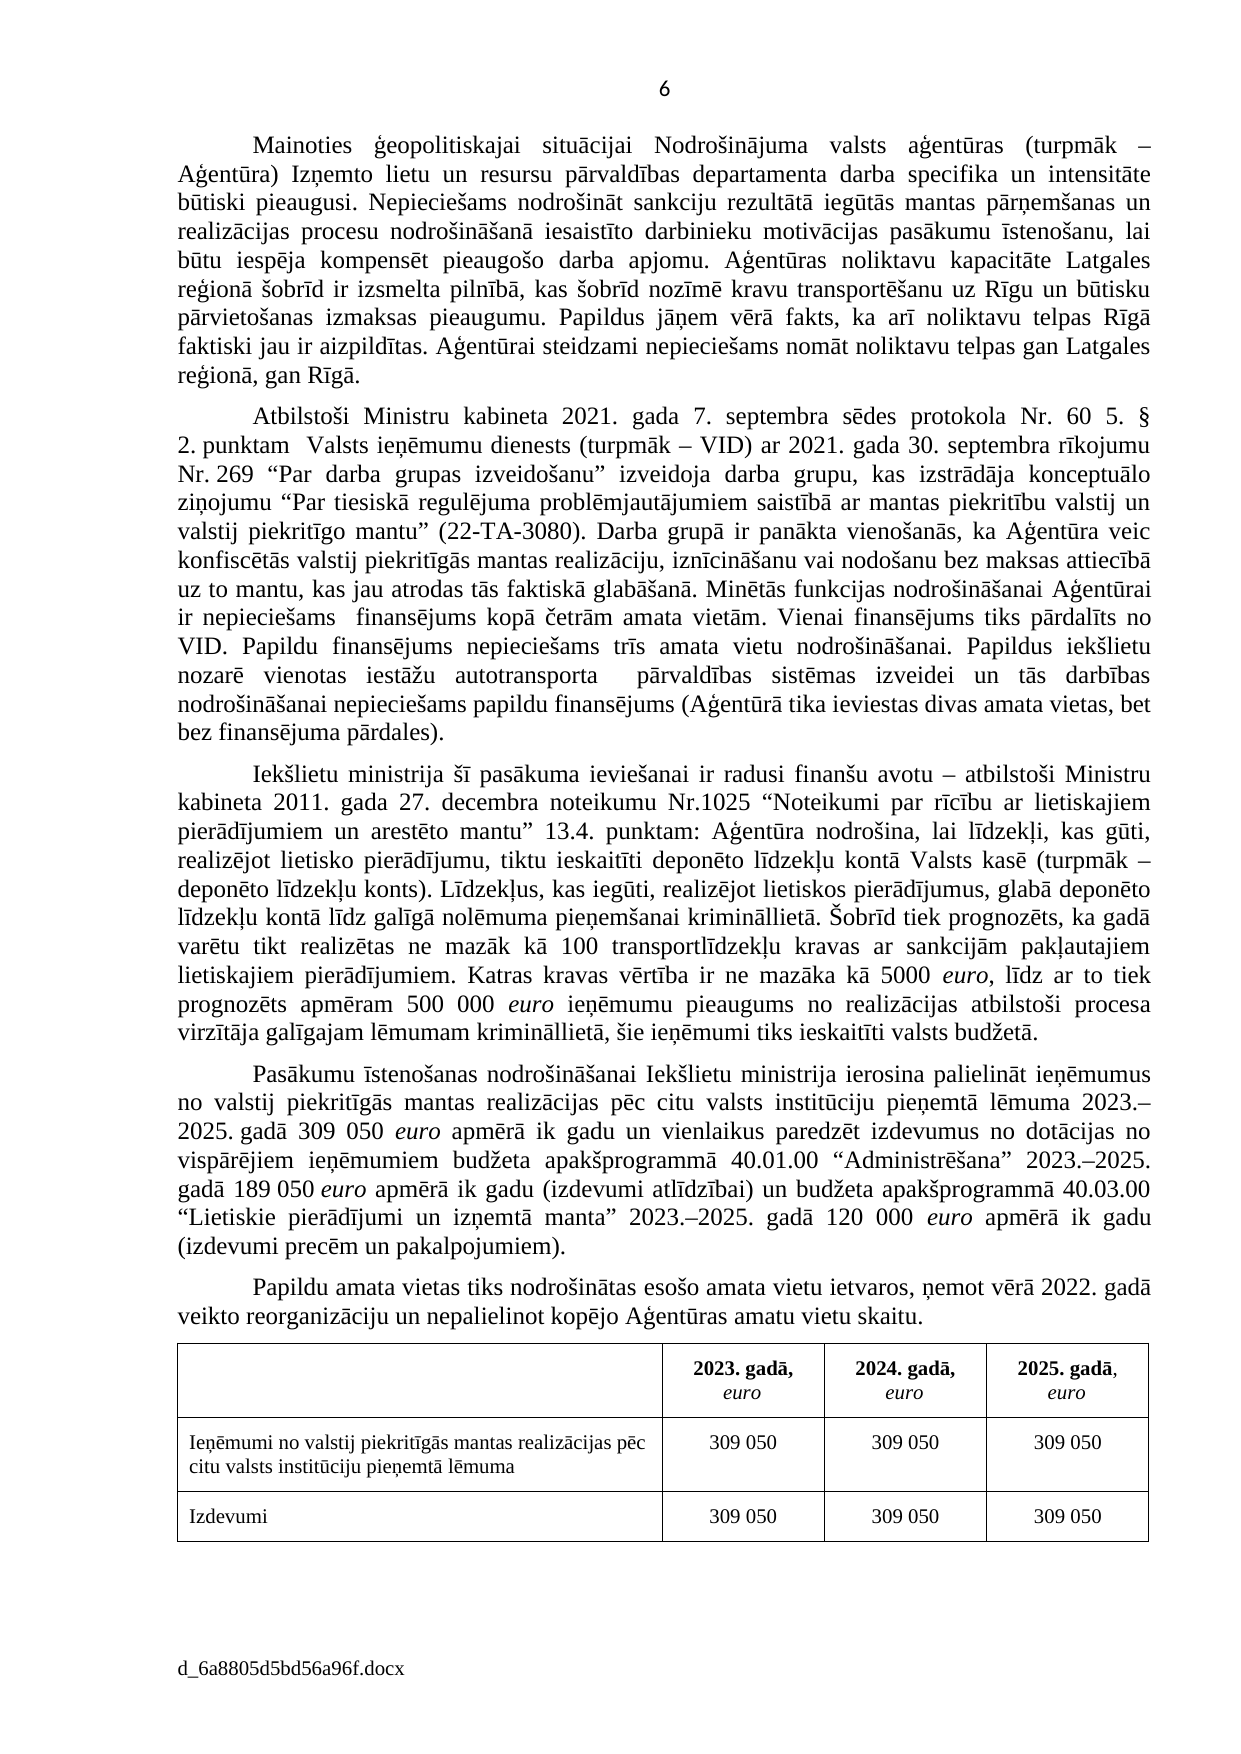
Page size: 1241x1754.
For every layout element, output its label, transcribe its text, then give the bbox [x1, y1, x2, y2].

text Atbilstoši Ministru kabineta 2021. gada 7. septembra sēdes protokola Nr. 60 5. § 2. punktam Valsts ieņēmumu dienests (turpmāk – VID) ar 2021. gada 30. septembra rīkojumu Nr. 269 “Par darba grupas izveidošanu” izveidoja darba grupu, kas izstrādāja konceptuālo ziņojumu “Par tiesiskā regulējuma problēmjautājumiem saistībā ar mantas piekritību valstij un valstij piekritīgo mantu” (22-TA-3080). Darba grupā ir panākta vienošanās, ka Aģentūra veic konfiscētās valstij piekritīgās mantas realizāciju, iznīcināšanu vai nodošanu bez maksas attiecībā uz to mantu, kas jau atrodas tās faktiskā glabāšanā. Minētās funkcijas nodrošināšanai Aģentūrai ir nepieciešams finansējums kopā četrām amata vietām. Vienai finansējums tiks pārdalīts no VID. Papildu finansējums nepieciešams trīs amata vietu nodrošināšanai. Papildus iekšlietu nozarē vienotas iestāžu autotransporta pārvaldības sistēmas izveidei un tās darbības nodrošināšanai nepieciešams papildu finansējums (Aģentūrā tika ieviestas divas amata vietas, bet bez finansējuma pārdales). [177, 401, 1152, 746]
text Iekšlietu ministrija šī pasākuma ieviešanai ir radusi finanšu avotu – atbilstoši Ministru kabineta 2011. gada 27. decembra noteikumu Nr.1025 “Noteikumi par rīcību ar lietiskajiem pierādījumiem un arestēto mantu” 13.4. punktam: Aģentūra nodrošina, lai līdzekļi, kas gūti, realizējot lietisko pierādījumu, tiktu ieskaitīti deponēto līdzekļu kontā Valsts kasē (turpmāk – deponēto līdzekļu konts). Līdzekļus, kas iegūti, realizējot lietiskos pierādījumus, glabā deponēto līdzekļu kontā līdz galīgā nolēmuma pieņemšanai krimināllietā. Šobrīd tiek prognozēts, ka gadā varētu tikt realizētas ne mazāk kā 100 transportlīdzekļu kravas ar sankcijām pakļautajiem lietiskajiem pierādījumiem. Katras kravas vērtība ir ne mazāka kā 5000 euro, līdz ar to tiek prognozēts apmēram 500 000 euro ieņēmumu pieaugums no realizācijas atbilstoši procesa virzītāja galīgajam lēmumam krimināllietā, šie ieņēmumi tiks ieskaitīti valsts budžetā. [177, 759, 1152, 1046]
table_cell 309 050 [987, 1418, 1148, 1491]
table_header 2023. gadā, euro [663, 1344, 824, 1417]
table_cell Ieņēmumi no valstij piekritīgās mantas realizācijas pēc citu valsts institūciju pieņemtā lēmuma [178, 1418, 662, 1491]
table_cell 309 050 [825, 1492, 986, 1541]
table_cell 309 050 [663, 1418, 824, 1491]
table_header [178, 1344, 662, 1417]
text Papildu amata vietas tiks nodrošinātas esošo amata vietu ietvaros, ņemot vērā 2022. gadā veikto reorganizāciju un nepalielinot kopējo Aģentūras amatu vietu skaitu. [177, 1272, 1152, 1330]
table_cell 309 050 [825, 1418, 986, 1491]
table_header 2024. gadā, euro [825, 1344, 986, 1417]
table_cell 309 050 [663, 1492, 824, 1541]
text Pasākumu īstenošanas nodrošināšanai Iekšlietu ministrija ierosina palielināt ieņēmumus no valstij piekritīgās mantas realizācijas pēc citu valsts institūciju pieņemtā lēmuma 2023.–2025. gadā 309 050 euro apmērā ik gadu un vienlaikus paredzēt izdevumus no dotācijas no vispārējiem ieņēmumiem budžeta apakšprogrammā 40.01.00 “Administrēšana” 2023.–2025. gadā 189 050 euro apmērā ik gadu (izdevumi atlīdzībai) un budžeta apakšprogrammā 40.03.00 “Lietiskie pierādījumi un izņemtā manta” 2023.–2025. gadā 120 000 euro apmērā ik gadu (izdevumi precēm un pakalpojumiem). [177, 1059, 1152, 1260]
table_cell 309 050 [987, 1492, 1148, 1541]
table_header 2025. gadā, euro [987, 1344, 1148, 1417]
table_cell Izdevumi [178, 1492, 662, 1541]
text Mainoties ģeopolitiskajai situācijai Nodrošinājuma valsts aģentūras (turpmāk – Aģentūra) Izņemto lietu un resursu pārvaldības departamenta darba specifika un intensitāte būtiski pieaugusi. Nepieciešams nodrošināt sankciju rezultātā iegūtās mantas pārņemšanas un realizācijas procesu nodrošināšanā iesaistīto darbinieku motivācijas pasākumu īstenošanu, lai būtu iespēja kompensēt pieaugošo darba apjomu. Aģentūras noliktavu kapacitāte Latgales reģionā šobrīd ir izsmelta pilnībā, kas šobrīd nozīmē kravu transportēšanu uz Rīgu un būtisku pārvietošanas izmaksas pieaugumu. Papildus jāņem vērā fakts, ka arī noliktavu telpas Rīgā faktiski jau ir aizpildītas. Aģentūrai steidzami nepieciešams nomāt noliktavu telpas gan Latgales reģionā, gan Rīgā. [177, 130, 1152, 389]
